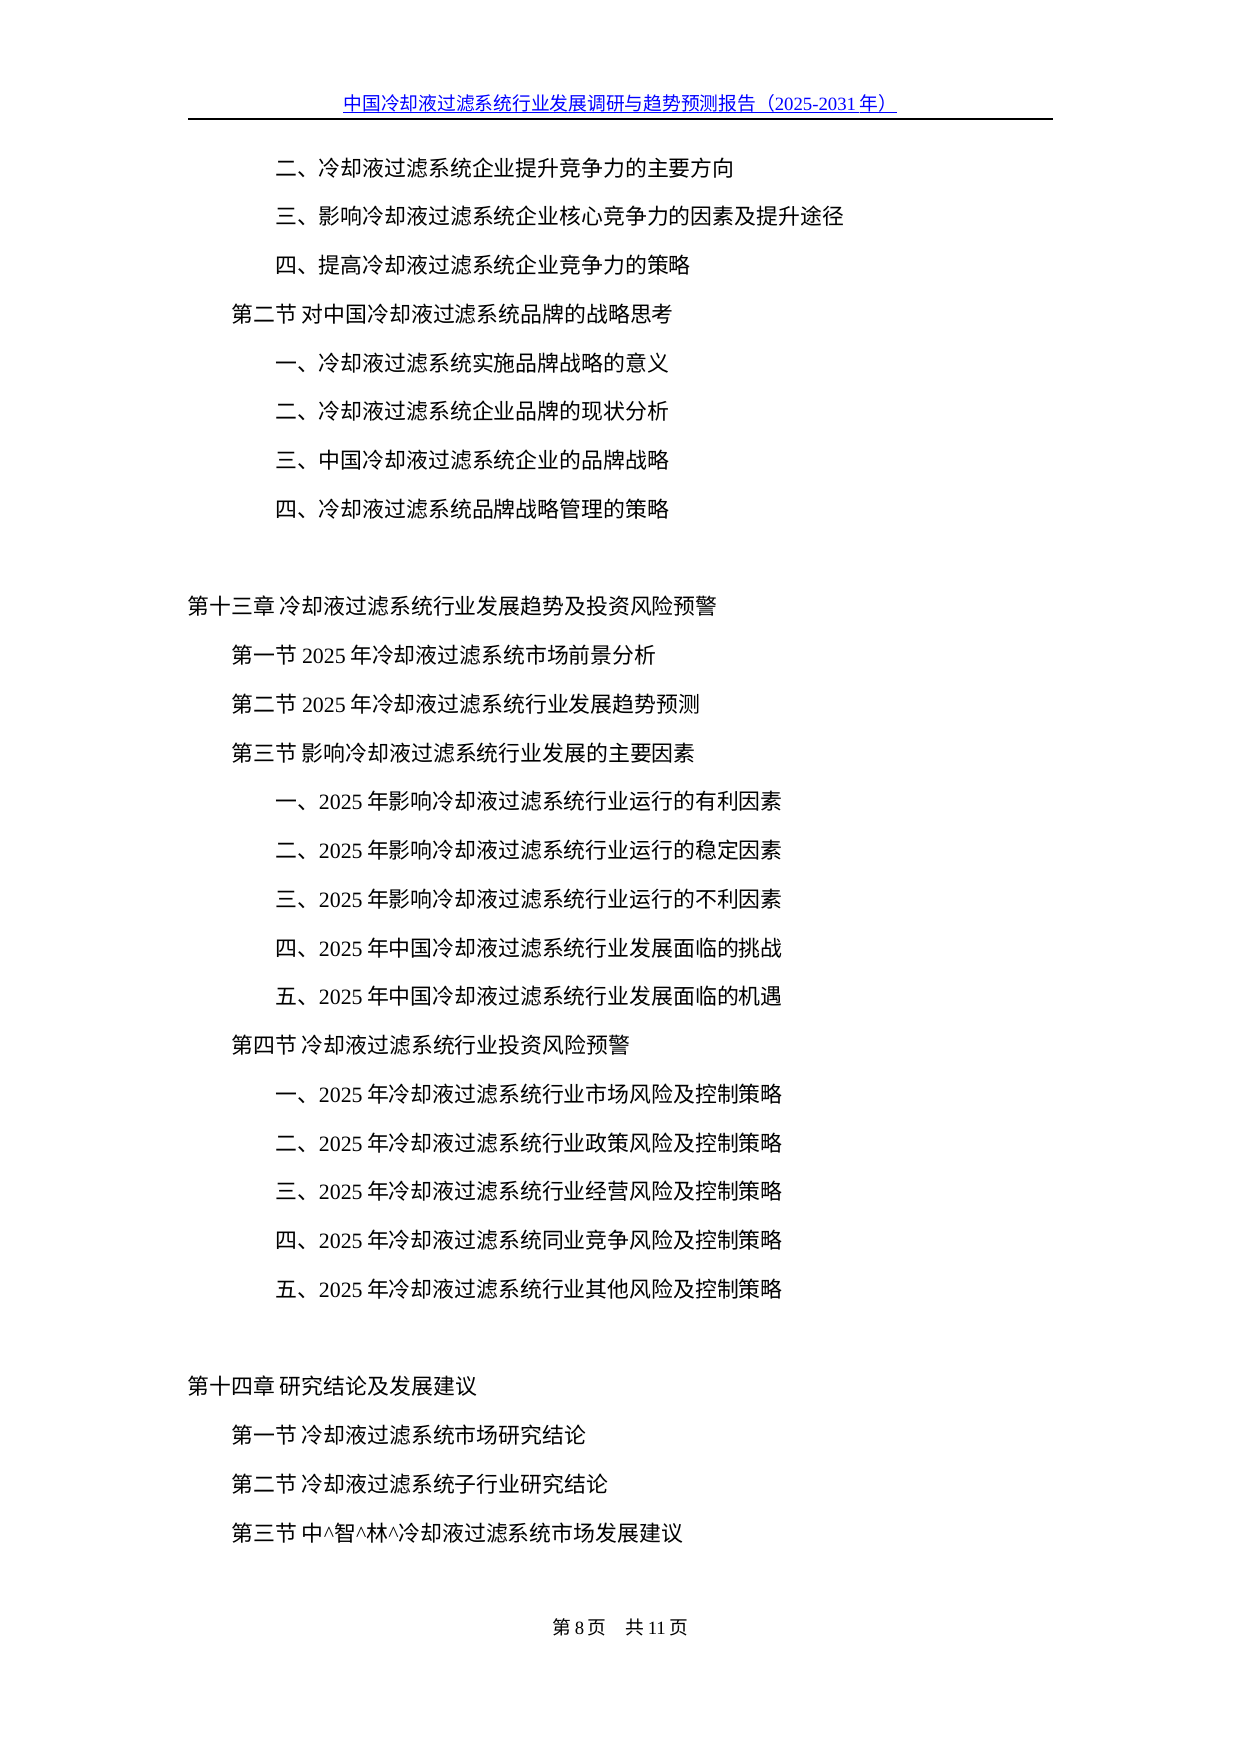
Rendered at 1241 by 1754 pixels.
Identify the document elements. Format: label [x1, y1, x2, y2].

text [187, 150, 1053, 1548]
